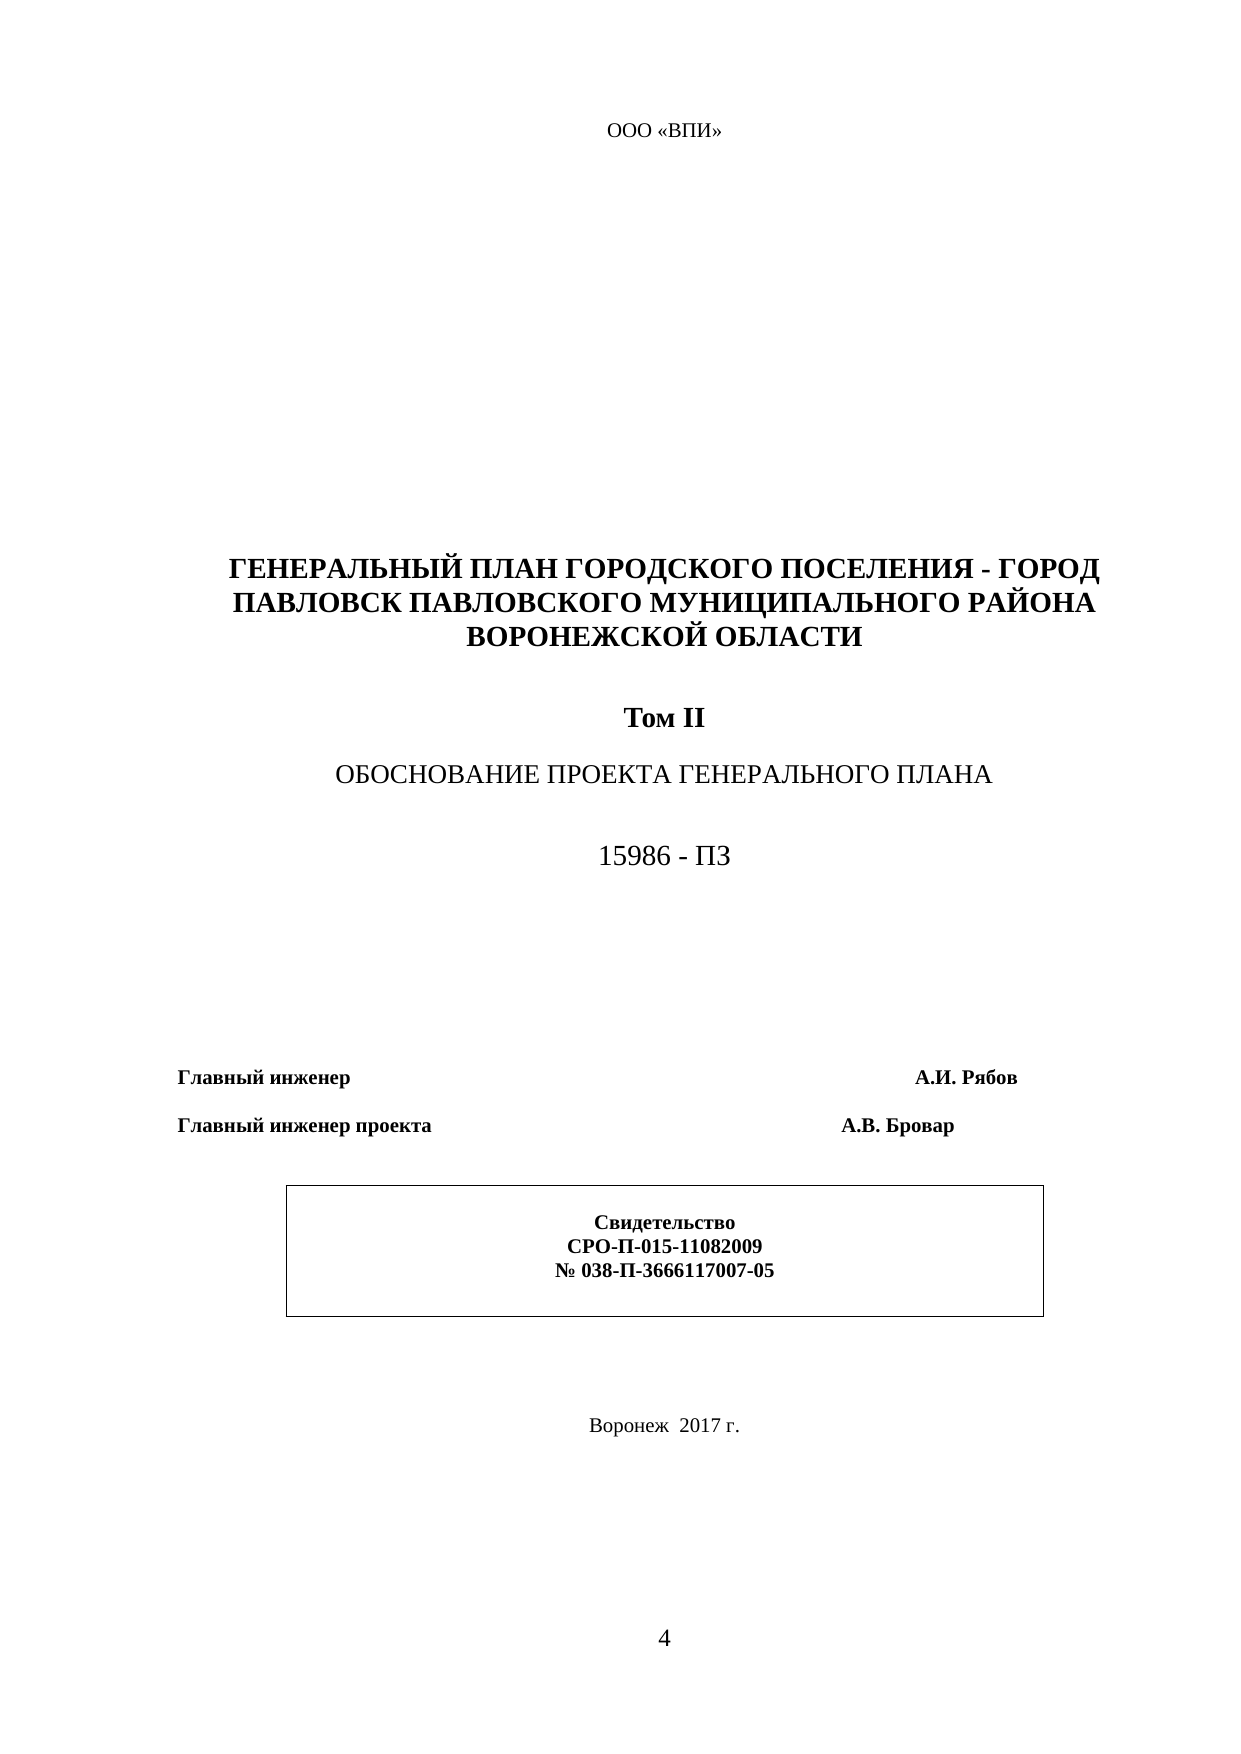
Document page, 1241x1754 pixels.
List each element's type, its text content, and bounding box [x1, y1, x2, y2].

text Главный инженер проекта А.В. Бровар [177, 1113, 1152, 1137]
text 15986 - ПЗ [177, 838, 1152, 872]
table_header Свидетельство СРО-П-015-11082009 № 038-П-3666117007-05 [287, 1186, 1043, 1316]
text Главный инженер А.И. Рябов [177, 1064, 1152, 1089]
text Том II [177, 700, 1152, 734]
text Обоснование проекта генерального плана [177, 758, 1152, 789]
text Воронеж 2017 г. [177, 1413, 1152, 1437]
text Генеральный план городского поселения - город Павловск Павловского муниципального района воронежской области [177, 552, 1152, 652]
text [177, 118, 1152, 142]
